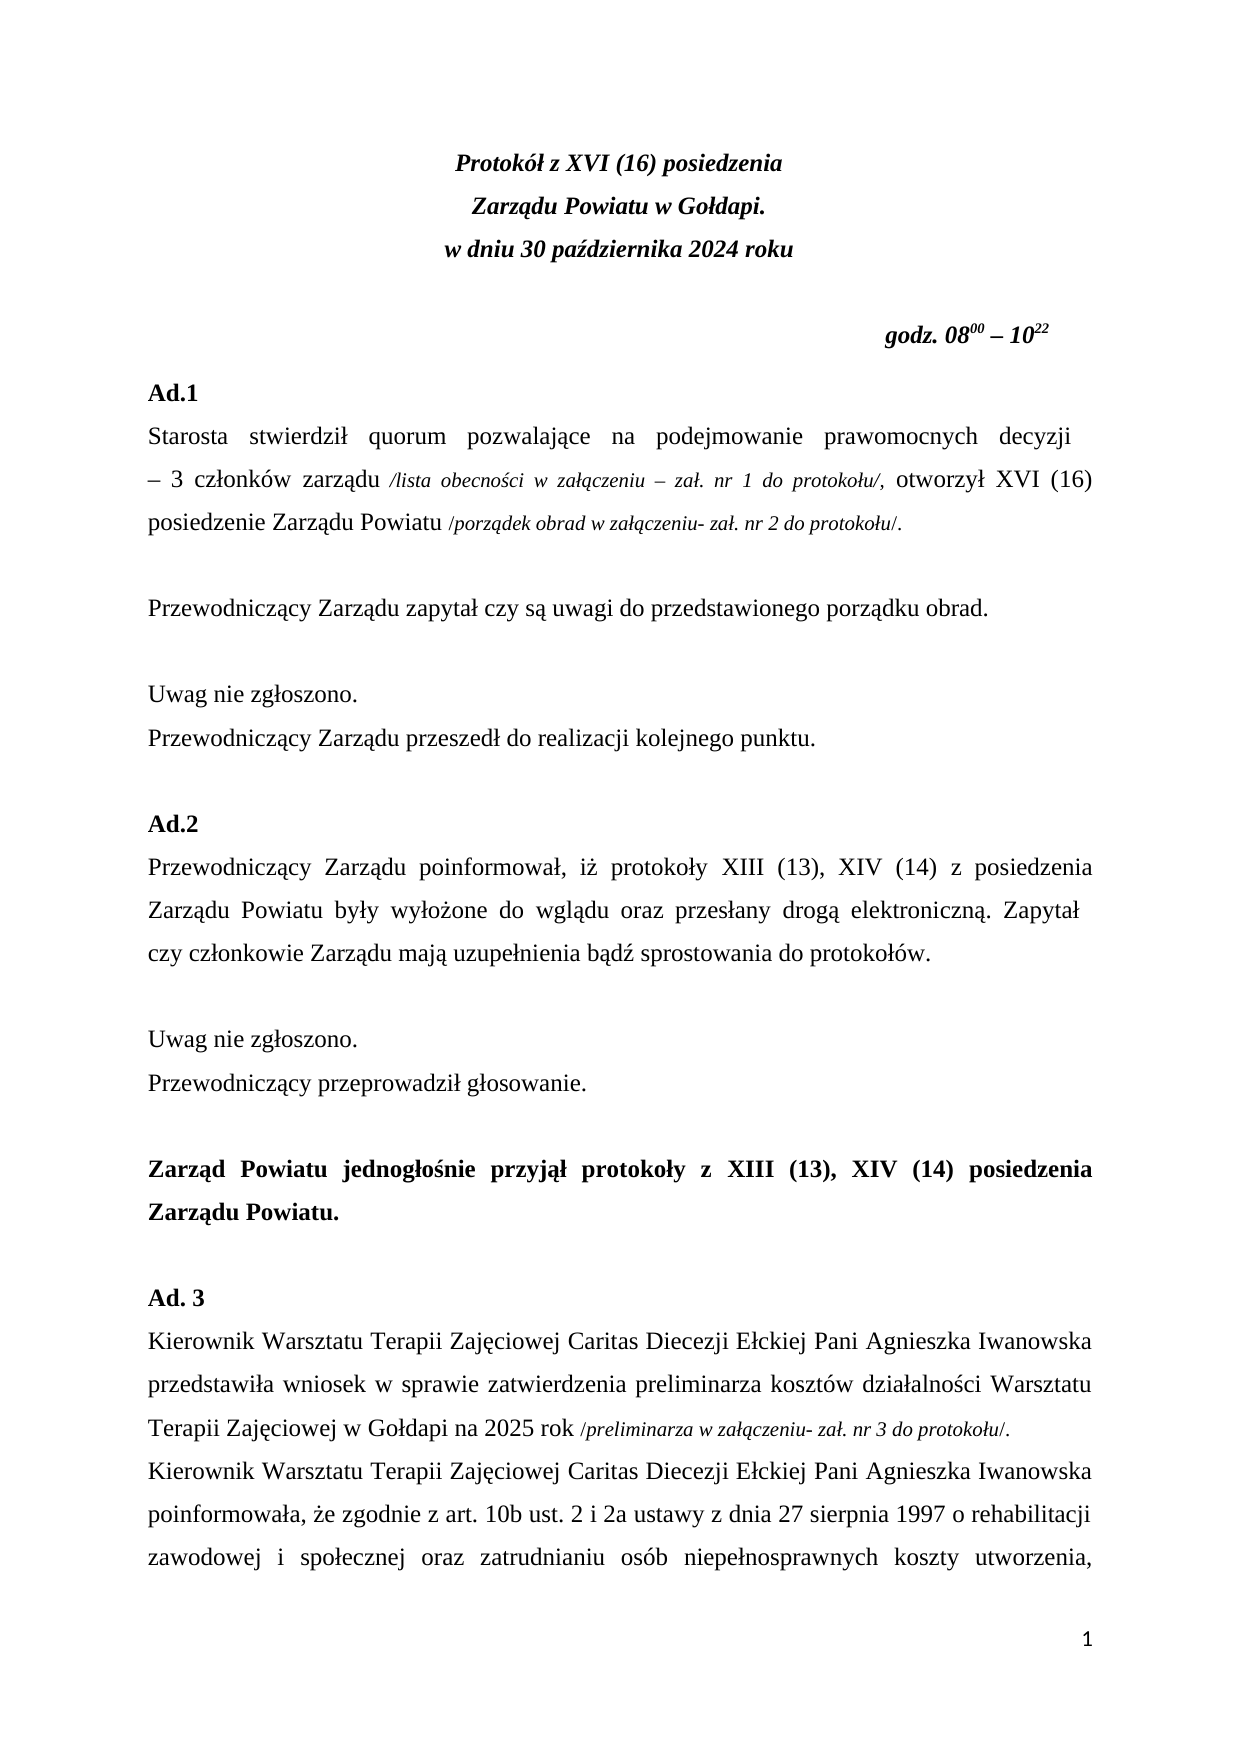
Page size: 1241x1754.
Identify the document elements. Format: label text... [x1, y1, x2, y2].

text Zarządu Powiatu w Gołdapi. [148, 191, 1093, 219]
text Ad.2 [148, 809, 1093, 838]
text Uwag nie zgłoszono. [148, 1024, 1093, 1053]
text Przewodniczący Zarządu poinformował, iż protokoły XIII (13), XIV (14) z posiedzenia Zarządu Powiatu były wyłożone do wglądu oraz przesłany drogą elektroniczną. Zapytał czy członkowie Zarządu mają uzupełnienia bądź sprostowania do protokołów. [148, 852, 1093, 967]
text Przewodniczący Zarządu przeszedł do realizacji kolejnego punktu. [148, 723, 1093, 751]
text Przewodniczący Zarządu zapytał czy są uwagi do przedstawionego porządku obrad. [148, 593, 1093, 622]
text Uwag nie zgłoszono. [148, 679, 1093, 708]
text Kierownik Warsztatu Terapii Zajęciowej Caritas Diecezji Ełckiej Pani Agnieszka Iwanowska przedstawiła wniosek w sprawie zatwierdzenia preliminarza kosztów działalności Warsztatu Terapii Zajęciowej w Gołdapi na 2025 rok /preliminarza w załączeniu- zał. nr 3 do protokołu/. [148, 1326, 1093, 1441]
text Protokół z XVI (16) posiedzenia [148, 148, 1093, 176]
text Przewodniczący przeprowadził głosowanie. [148, 1068, 1093, 1096]
text Ad.1 [148, 378, 1093, 406]
text Ad. 3 [148, 1283, 1093, 1312]
text godz. 0800 – 1022 [148, 320, 1093, 349]
text Zarząd Powiatu jednogłośnie przyjął protokoły z XIII (13), XIV (14) posiedzenia Zarządu Powiatu. [148, 1154, 1093, 1226]
text w dniu 30 października 2024 roku [148, 234, 1093, 263]
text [148, 1456, 1093, 1571]
text Starosta stwierdził quorum pozwalające na podejmowanie prawomocnych decyzji – 3 członków zarządu /lista obecności w załączeniu – zał. nr 1 do protokołu/, otworzył XVI (16) posiedzenie Zarządu Powiatu /porządek obrad w załączeniu- zał. nr 2 do protokołu/. [148, 421, 1093, 536]
